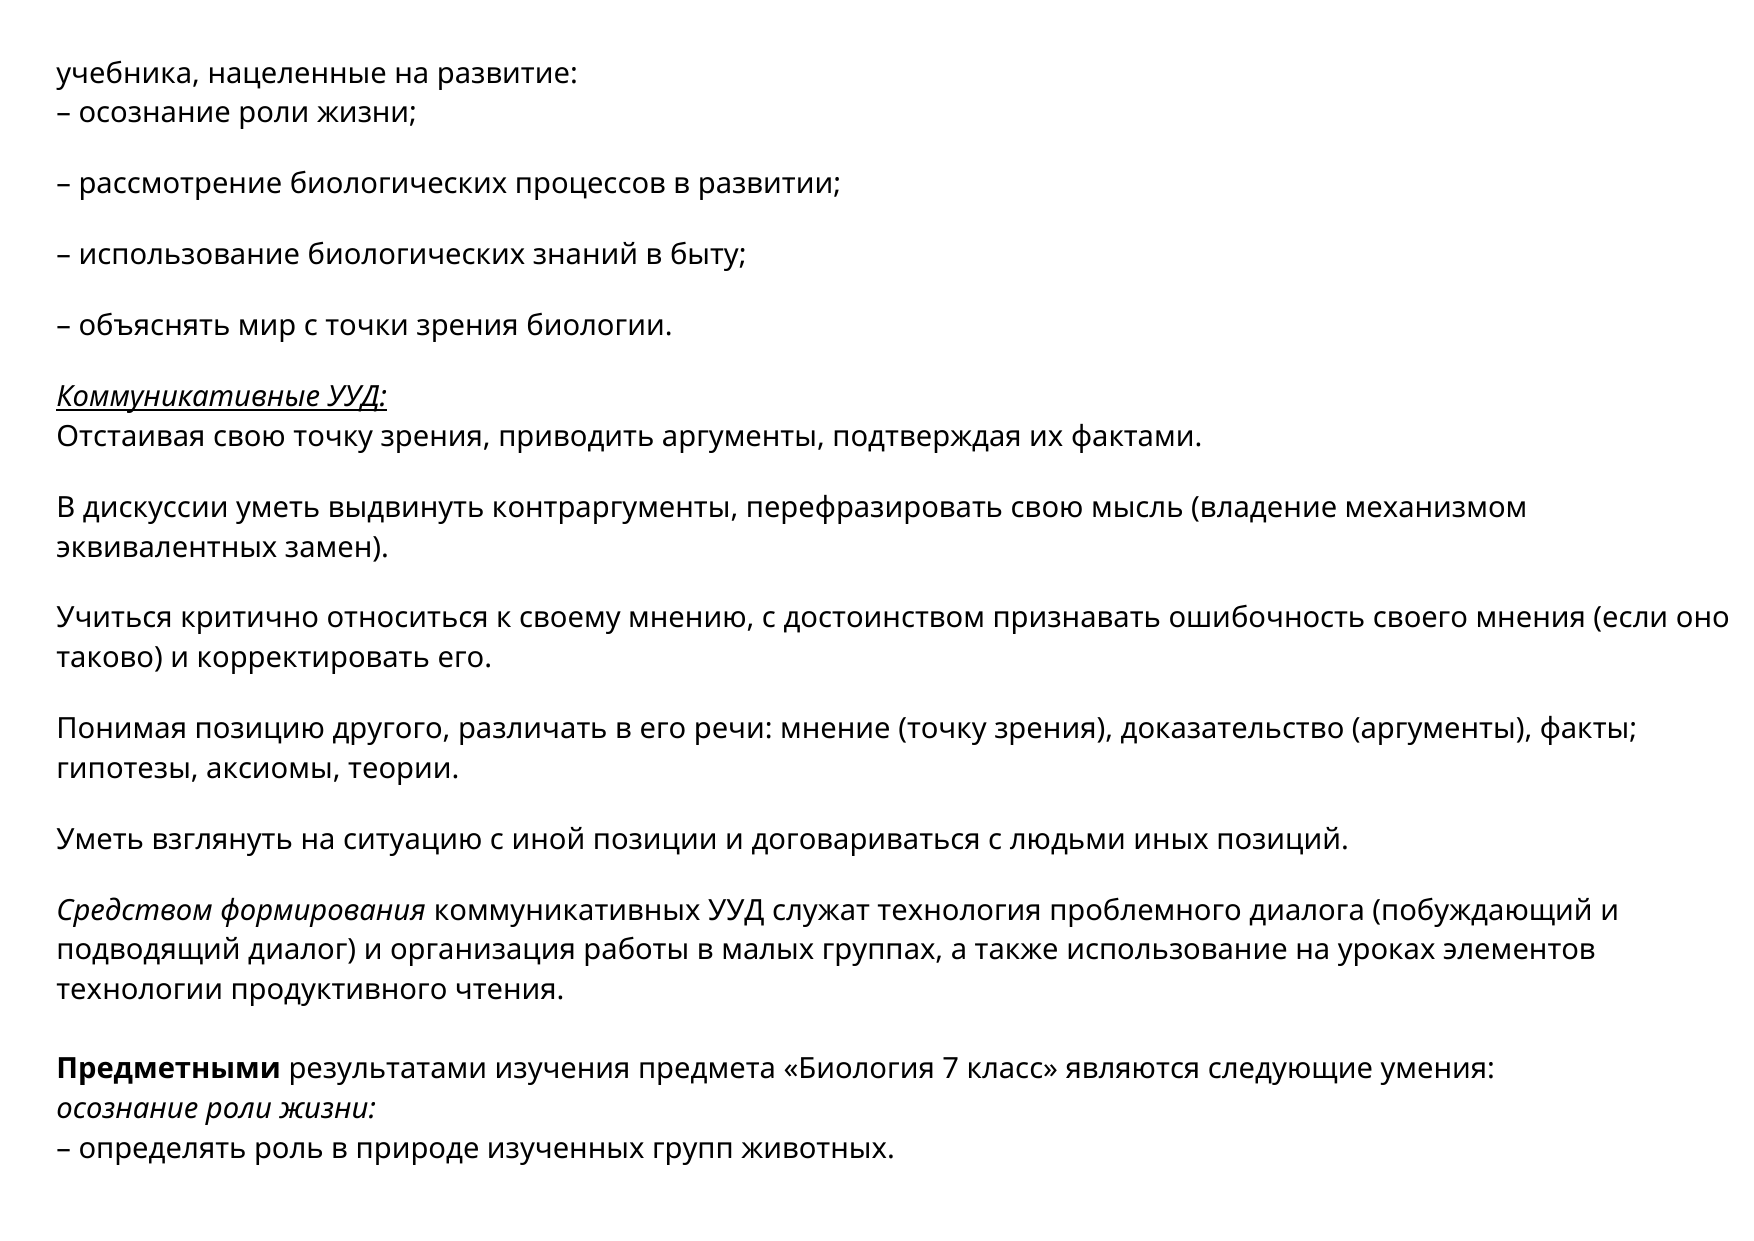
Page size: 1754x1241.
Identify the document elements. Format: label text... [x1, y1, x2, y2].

text Отстаивая свою точку зрения, приводить аргументы, подтверждая их фактами. [56, 415, 1754, 455]
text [56, 52, 1754, 92]
text Средством формирования коммуникативных УУД служат технология проблемного диалога (побуждающий и подводящий диалог) и организация работы в малых группах, а также использование на уроках элементов технологии продуктивного чтения. [56, 889, 1754, 1008]
text В дискуссии уметь выдвинуть контраргументы, перефразировать свою мысль (владение механизмом эквивалентных замен). [56, 486, 1754, 566]
text – использование биологических знаний в быту; [56, 234, 1754, 273]
text осознание роли жизни: [56, 1087, 1754, 1127]
text – рассмотрение биологических процессов в развитии; [56, 163, 1754, 202]
text – осознание роли жизни; [56, 92, 1754, 131]
text – объяснять мир с точки зрения биологии. [56, 304, 1754, 344]
text Уметь взглянуть на ситуацию с иной позиции и договариваться с людьми иных позиций. [56, 818, 1754, 858]
text Коммуникативные УУД: [56, 376, 1754, 415]
text Учиться критично относиться к своему мнению, с достоинством признавать ошибочность своего мнения (если оно таково) и корректировать его. [56, 597, 1754, 676]
text Понимая позицию другого, различать в его речи: мнение (точку зрения), доказательство (аргументы), факты; гипотезы, аксиомы, теории. [56, 707, 1754, 787]
text – определять роль в природе изученных групп животных. [56, 1127, 1754, 1167]
text Предметными результатами изучения предмета «Биология 7 класс» являются следующие умения: [56, 1048, 1754, 1087]
